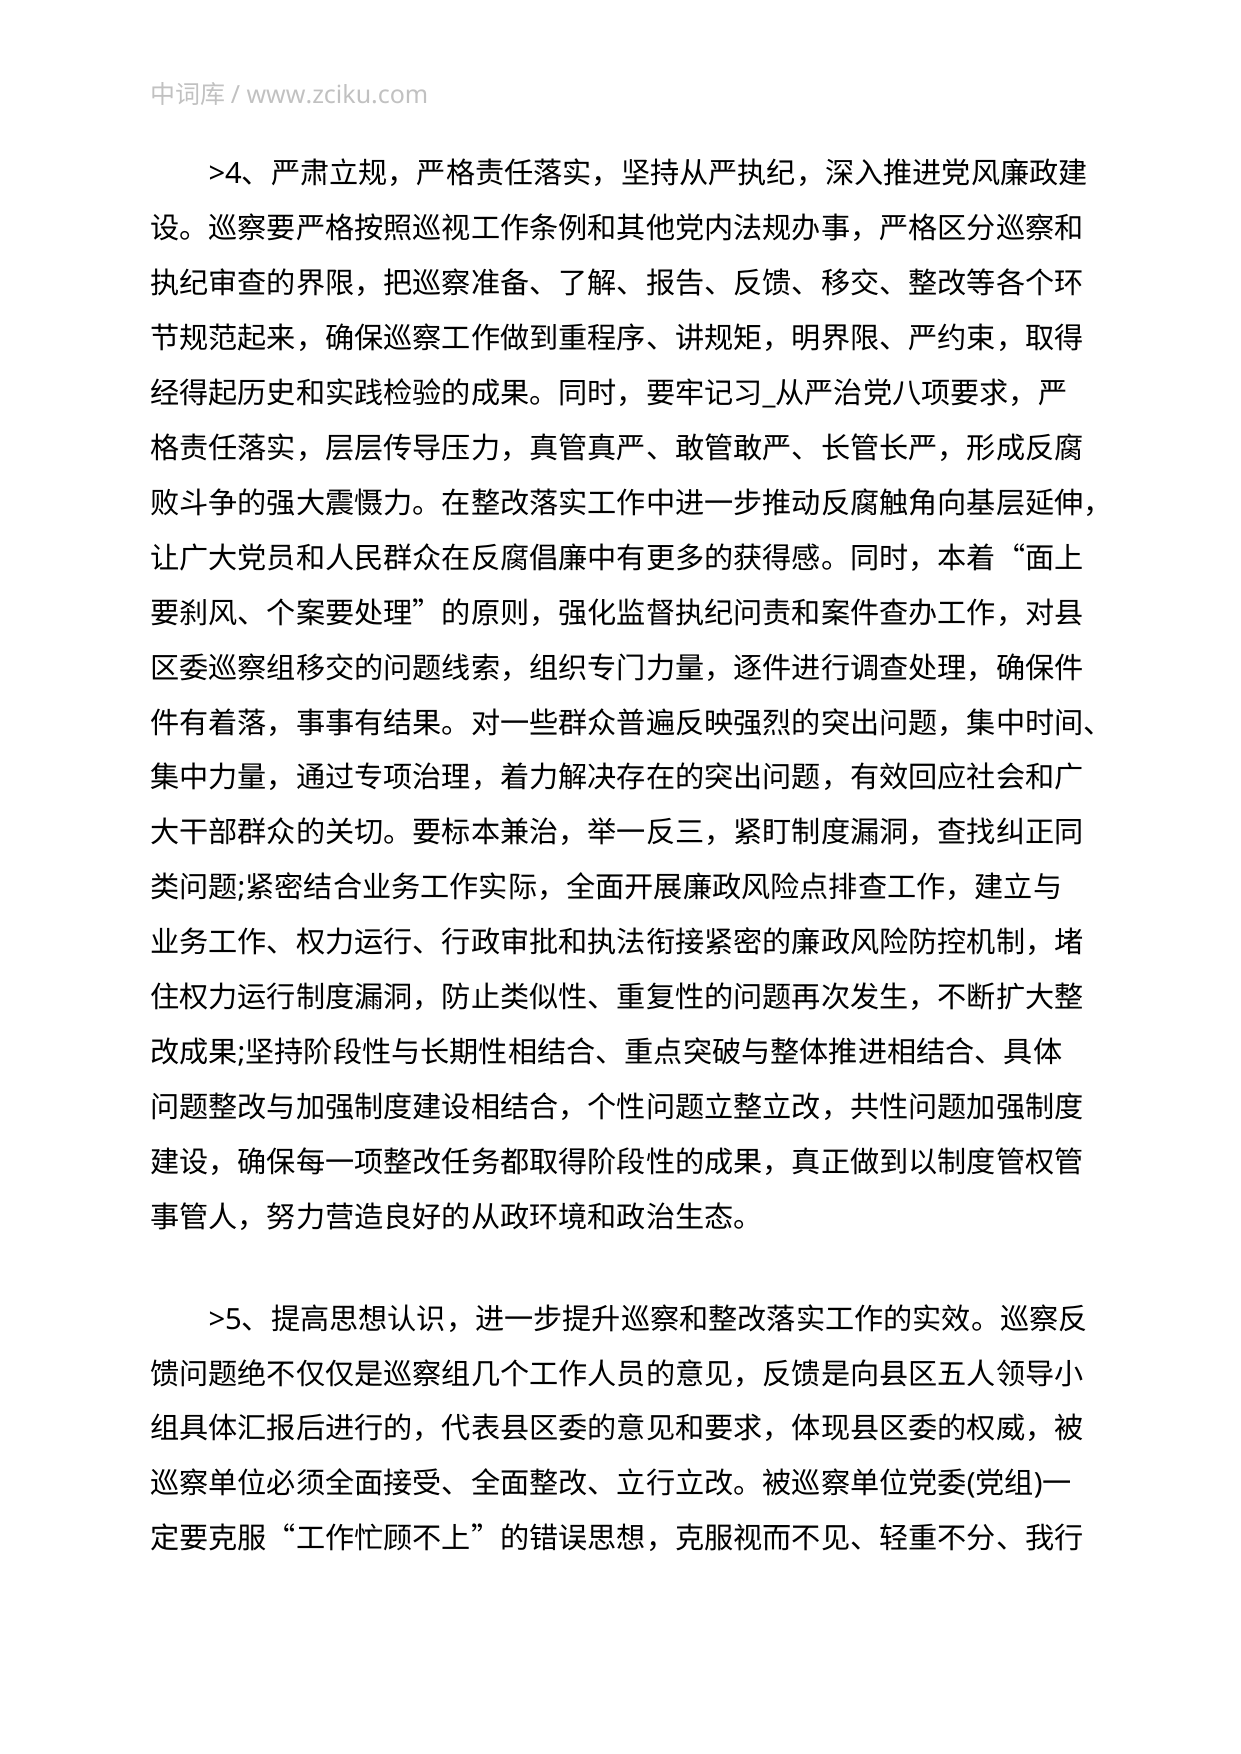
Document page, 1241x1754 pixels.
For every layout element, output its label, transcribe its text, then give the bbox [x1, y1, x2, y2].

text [150, 1295, 1090, 1557]
text >4、严肃立规，严格责任落实，坚持从严执纪，深入推进党风廉政建设。巡察要严格按照巡视工作条例和其他党内法规办事，严格区分巡察和执纪审查的界限，把巡察准备、了解、报告、反馈、移交、整改等各个环节规范起来，确保巡察工作做到重程序、讲规矩，明界限、严约束，取得经得起历史和实践检验的成果。同时，要牢记习_从严治党八项要求，严格责任落实，层层传导压力，真管真严、敢管敢严、长管长严，形成反腐败斗争的强大震慑力。在整改落实工作中进一步推动反腐触角向基层延伸，让广大党员和人民群众在反腐倡廉中有更多的获得感。同时，本着“面上要刹风、个案要处理”的原则，强化监督执纪问责和案件查办工作，对县区委巡察组移交的问题线索，组织专门力量，逐件进行调查处理，确保件件有着落，事事有结果。对一些群众普遍反映强烈的突出问题，集中时间、集中力量，通过专项治理，着力解决存在的突出问题，有效回应社会和广大干部群众的关切。要标本兼治，举一反三，紧盯制度漏洞，查找纠正同类问题;紧密结合业务工作实际，全面开展廉政风险点排查工作，建立与业务工作、权力运行、行政审批和执法衔接紧密的廉政风险防控机制，堵住权力运行制度漏洞，防止类似性、重复性的问题再次发生，不断扩大整改成果;坚持阶段性与长期性相结合、重点突破与整体推进相结合、具体问题整改与加强制度建设相结合，个性问题立整立改，共性问题加强制度建设，确保每一项整改任务都取得阶段性的成果，真正做到以制度管权管事管人，努力营造良好的从政环境和政治生态。 [150, 150, 1090, 1236]
